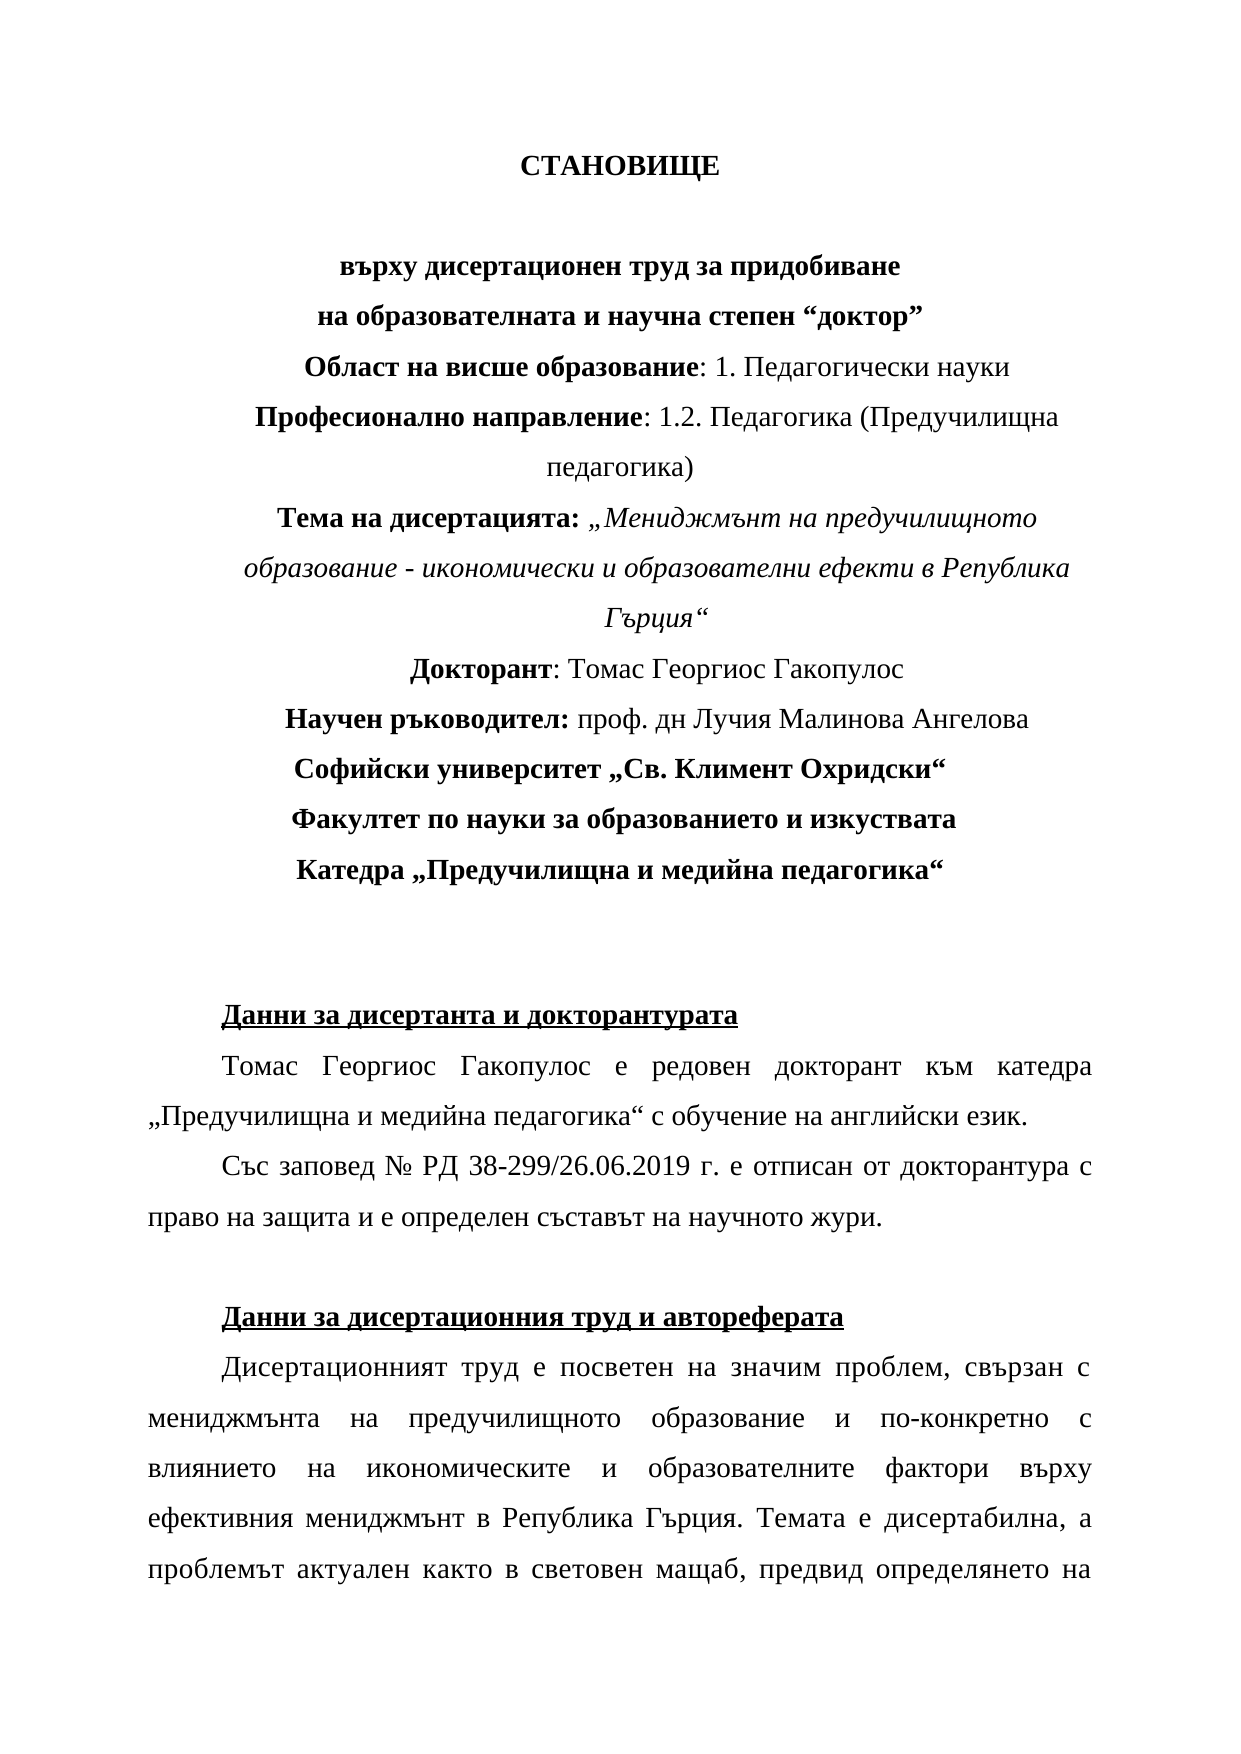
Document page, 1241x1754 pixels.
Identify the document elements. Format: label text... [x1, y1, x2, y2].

text върху дисертационен труд за придобиване [148, 248, 1093, 282]
text Тема на дисертацията: „Мениджмънт на предучилищното образование - икономически и образователни ефекти в Република Гърция“ [221, 500, 1093, 634]
text на образователната и научна степен “доктор” [148, 298, 1093, 332]
text Данни за дисертанта и докторантурата [148, 997, 1093, 1031]
text Професионално направление: 1.2. Педагогика (Предучилищна педагогика) [148, 399, 1093, 483]
text Със заповед № РД 38-299/26.06.2019 г. е отписан от докторантура с право на защита и е определен съставът на научното жури. [148, 1148, 1093, 1232]
text Докторант: Томас Георгиос Гакопулос [148, 651, 1093, 684]
text Катедра „Предучилищна и медийна педагогика“ [148, 852, 1093, 886]
text Факултет по науки за образованието и изкуствата [148, 802, 1093, 835]
text Област на висше образование: 1. Педагогически науки [148, 349, 1093, 382]
text Софийски университет „Св. Климент Охридски“ [148, 751, 1093, 785]
text Данни за дисертационния труд и автореферата [148, 1299, 1093, 1333]
text СТАНОВИЩЕ [148, 148, 1093, 181]
text Научен ръководител: проф. дн Лучия Малинова Ангелова [148, 701, 1093, 734]
text Томас Георгиос Гакопулос е редовен докторант към катедра „Предучилищна и медийна педагогика“ с обучение на английски език. [148, 1048, 1093, 1132]
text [148, 1349, 1093, 1584]
